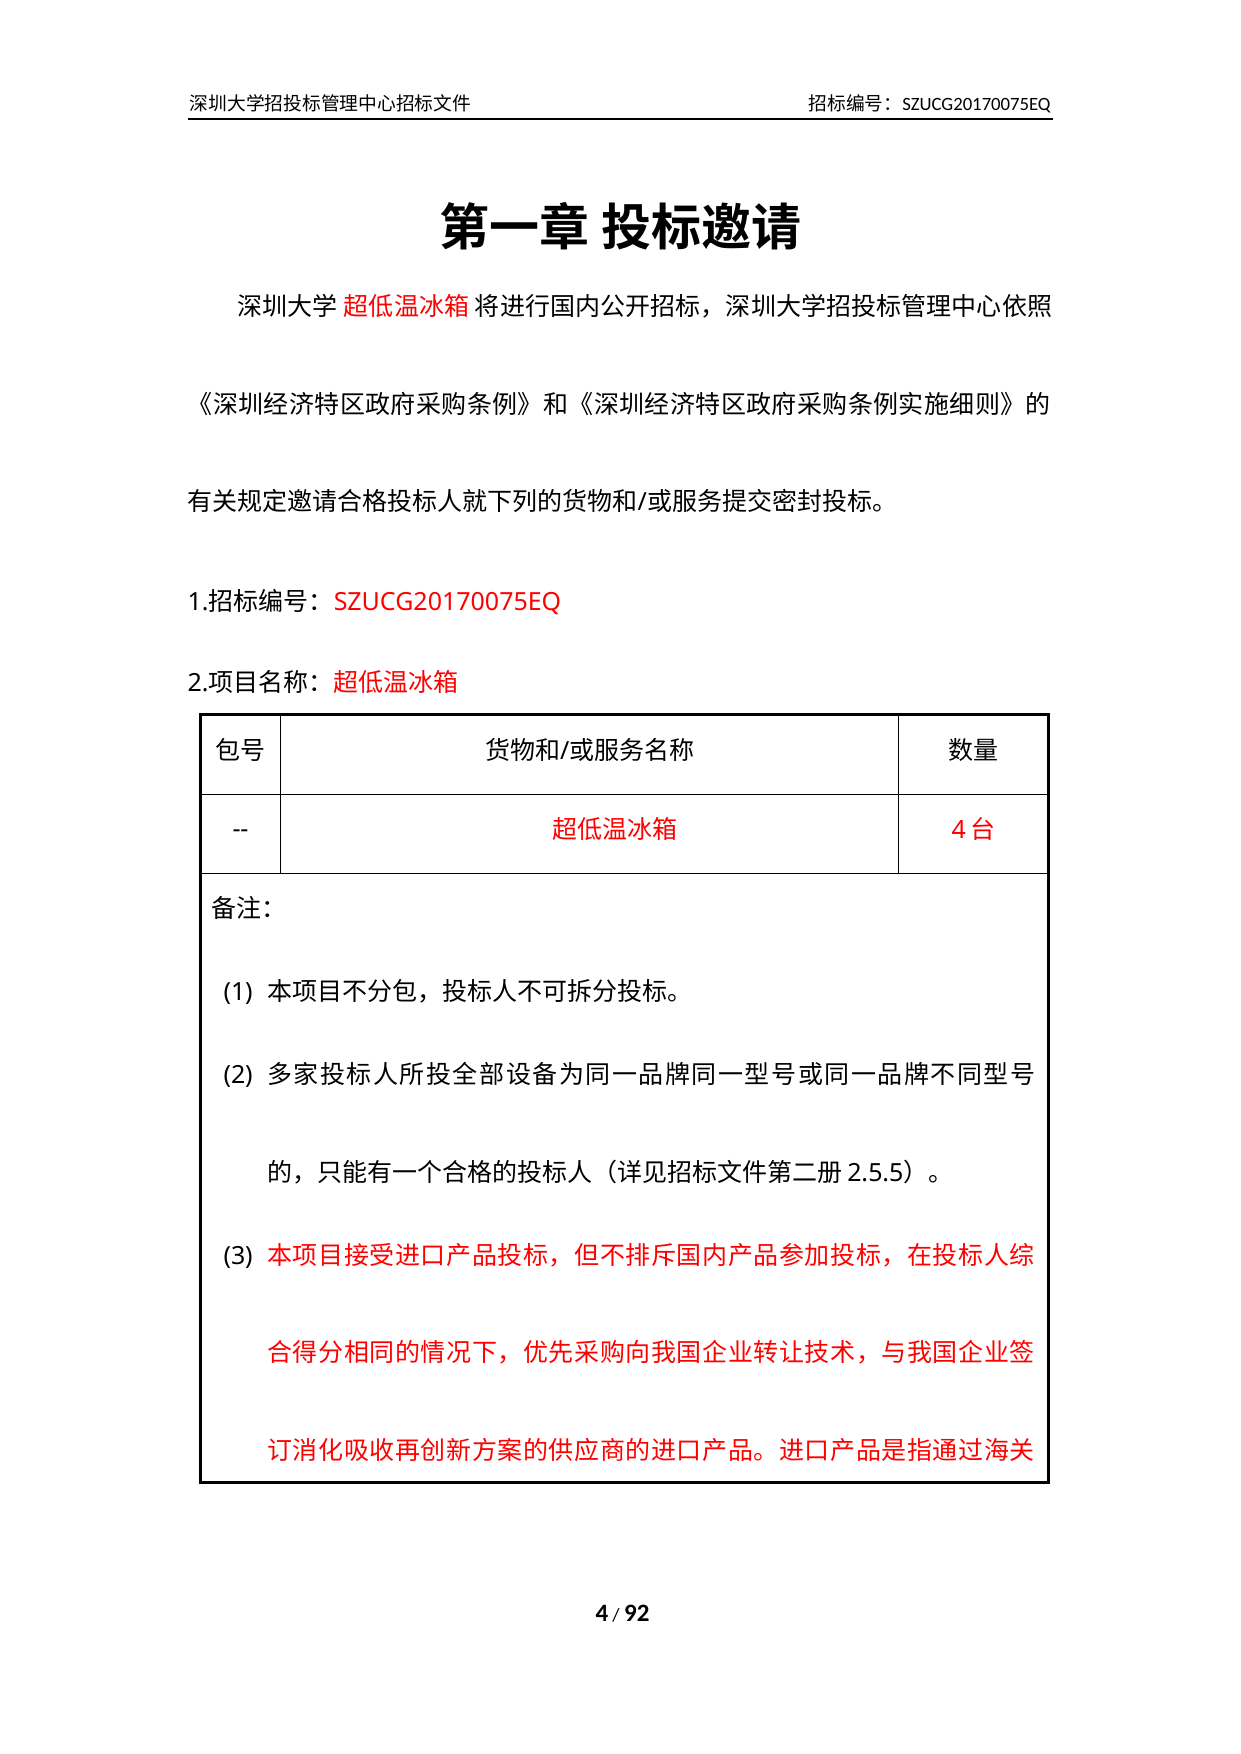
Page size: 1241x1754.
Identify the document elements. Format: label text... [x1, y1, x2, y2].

table_cell 4台 [899, 795, 1047, 873]
text 第一章 投标邀请 [187, 175, 1053, 272]
table_header 货物和/或服务名称 [281, 716, 898, 793]
text 1.招标编号：SZUCG20170075EQ [187, 567, 1053, 632]
text 深圳大学 超低温冰箱 将进行国内公开招标，深圳大学招投标管理中心依照《深圳经济特区政府采购条例》和《深圳经济特区政府采购条例实施细则》的有关规定邀请合格投标人就下列的货物和/或服务提交密封投标。 [187, 272, 1053, 532]
text 2.项目名称：超低温冰箱 [187, 648, 1053, 713]
table_header 包号 [202, 716, 280, 793]
table_cell 超低温冰箱 [281, 795, 898, 873]
table_header 数量 [899, 716, 1047, 793]
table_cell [202, 874, 1047, 1481]
table_cell -- [202, 795, 280, 873]
